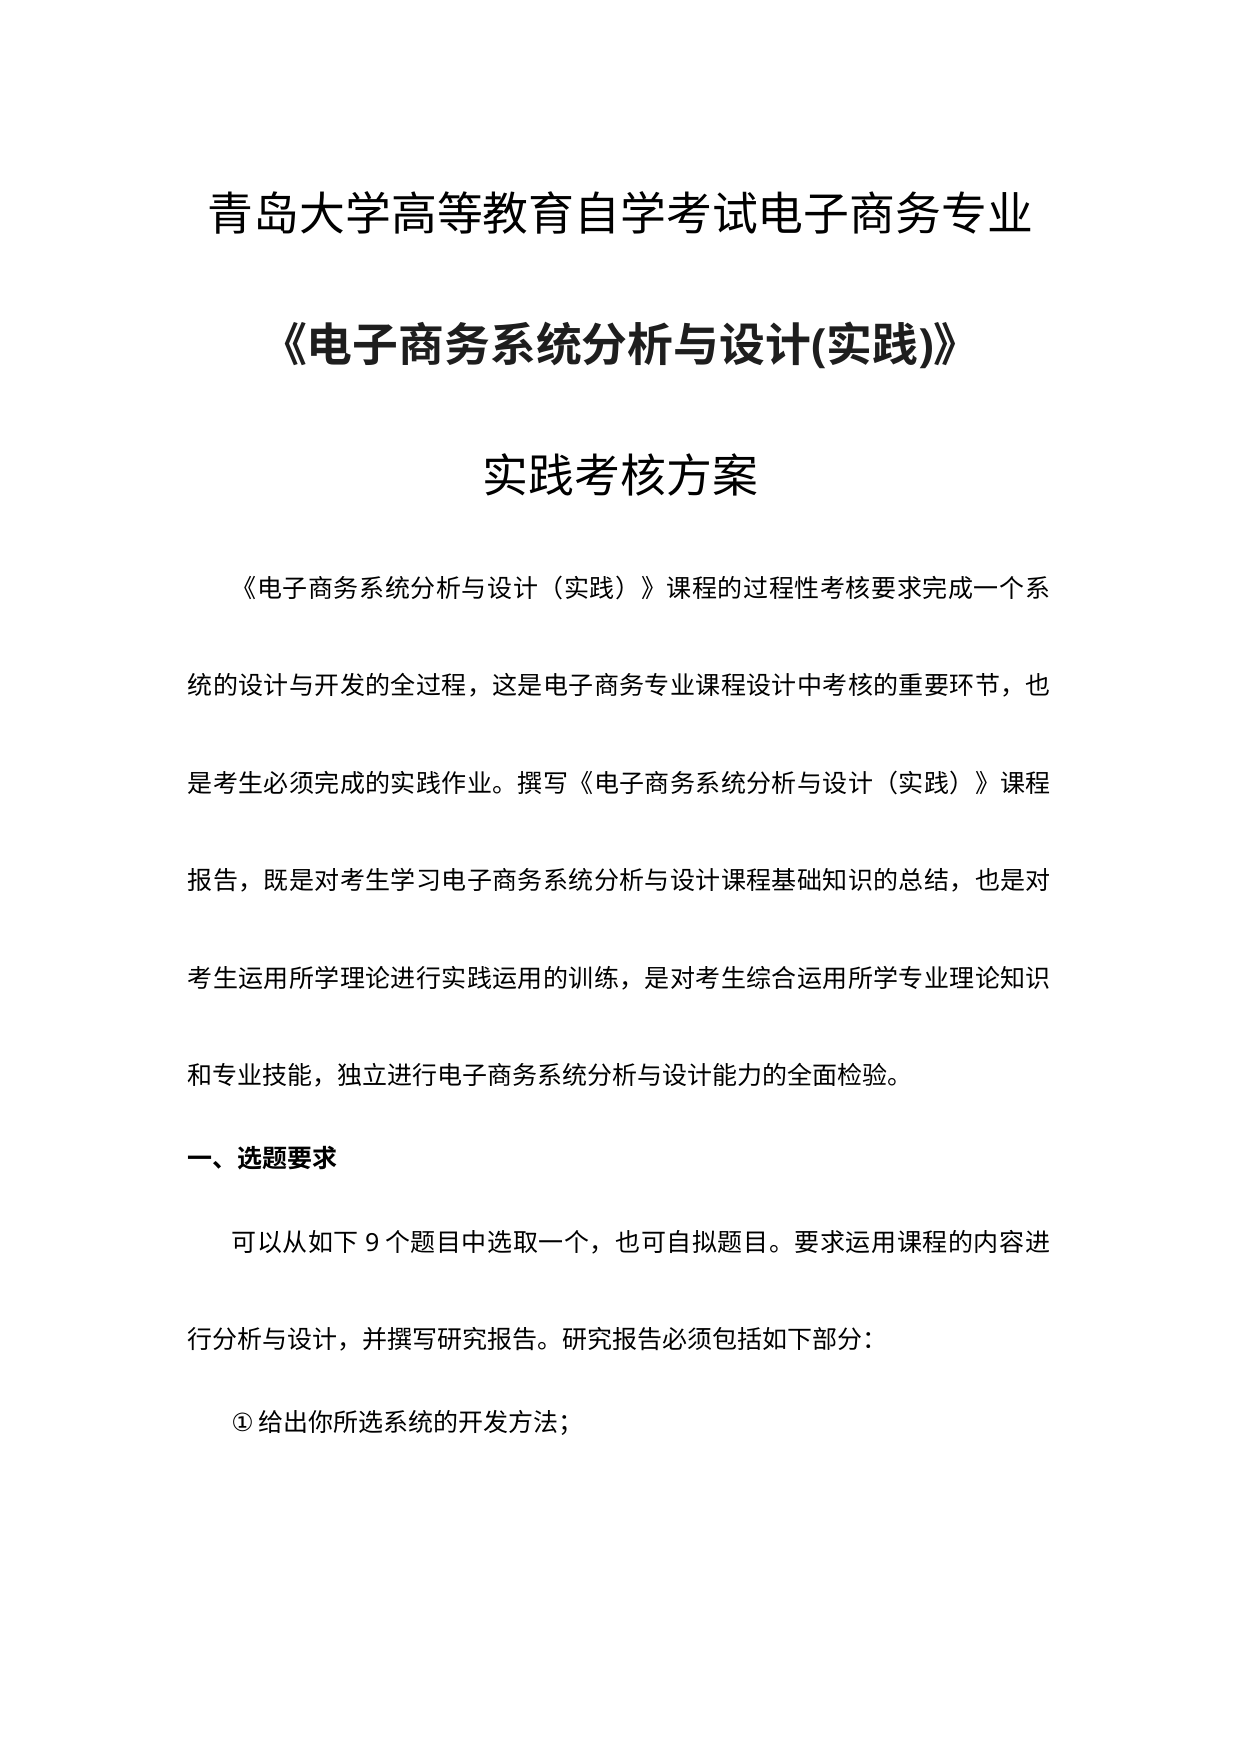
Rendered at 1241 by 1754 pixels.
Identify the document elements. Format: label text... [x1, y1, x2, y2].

text 《电子商务系统分析与设计(实践)》 [187, 293, 1053, 390]
text 一、选题要求 [187, 1124, 1053, 1189]
text 实践考核方案 [187, 423, 1053, 521]
text 《电子商务系统分析与设计（实践）》课程的过程性考核要求完成一个系统的设计与开发的全过程，这是电子商务专业课程设计中考核的重要环节，也是考生必须完成的实践作业。撰写《电子商务系统分析与设计（实践）》课程报告，既是对考生学习电子商务系统分析与设计课程基础知识的总结，也是对考生运用所学理论进行实践运用的训练，是对考生综合运用所学专业理论知识和专业技能，独立进行电子商务系统分析与设计能力的全面检验。 [187, 554, 1053, 1106]
text 青岛大学高等教育自学考试电子商务专业 [187, 162, 1053, 259]
text ①给出你所选系统的开发方法； [187, 1388, 1053, 1453]
text 可以从如下9个题目中选取一个，也可自拟题目。要求运用课程的内容进行分析与设计，并撰写研究报告。研究报告必须包括如下部分： [187, 1208, 1053, 1370]
